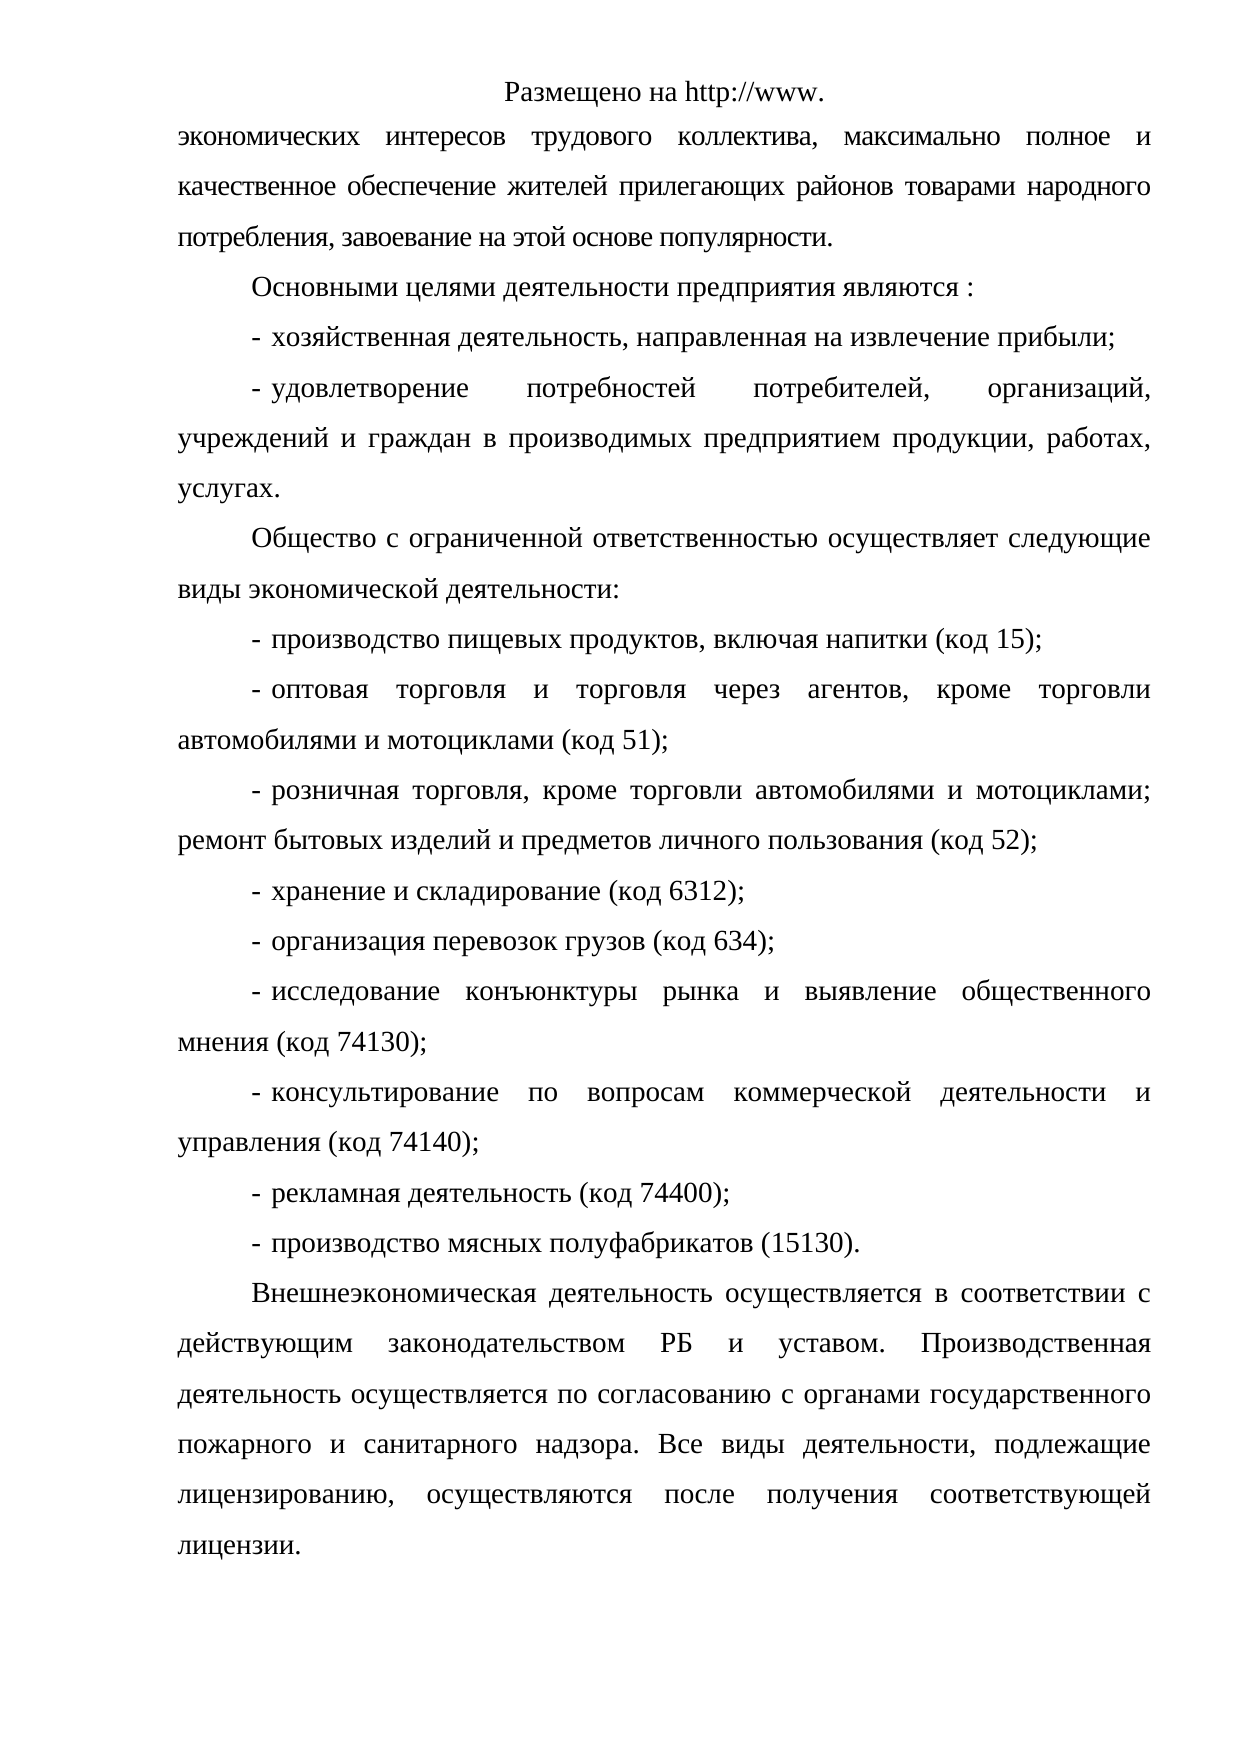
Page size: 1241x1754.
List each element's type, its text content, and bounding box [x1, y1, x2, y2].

list удовлетворение потребностей потребителей, организаций, учреждений и граждан в производимых предприятием продукции, работах, услугах. [177, 370, 1152, 504]
text Общество с ограниченной ответственностью осуществляет следующие виды экономической деятельности: [177, 521, 1152, 604]
text Основными целями деятельности предприятия являются : [177, 269, 1152, 303]
list розничная торговля, кроме торговли автомобилями и мотоциклами; ремонт бытовых изделий и предметов личного пользования (код 52); [177, 772, 1152, 856]
list консультирование по вопросам коммерческой деятельности и управления (код 74140); [177, 1074, 1152, 1158]
list исследование конъюнктуры рынка и выявление общественного мнения (код 74130); [177, 973, 1152, 1057]
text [177, 118, 1152, 252]
list оптовая торговля и торговля через агентов, кроме торговли автомобилями и мотоциклами (код 51); [177, 672, 1152, 755]
list производство пищевых продуктов, включая напитки (код 15); [177, 621, 1152, 655]
list организация перевозок грузов (код 634); [177, 923, 1152, 957]
text Внешнеэкономическая деятельность осуществляется в соответствии с действующим законодательством РБ и уставом. Производственная деятельность осуществляется по согласованию с органами государственного пожарного и санитарного надзора. Все виды деятельности, подлежащие лицензированию, осуществляются после получения соответствующей лицензии. [177, 1275, 1152, 1560]
list производство мясных полуфабрикатов (15130). [177, 1225, 1152, 1258]
list хозяйственная деятельность, направленная на извлечение прибыли; [177, 319, 1152, 353]
list хранение и складирование (код 6312); [177, 873, 1152, 906]
list рекламная деятельность (код 74400); [177, 1175, 1152, 1208]
